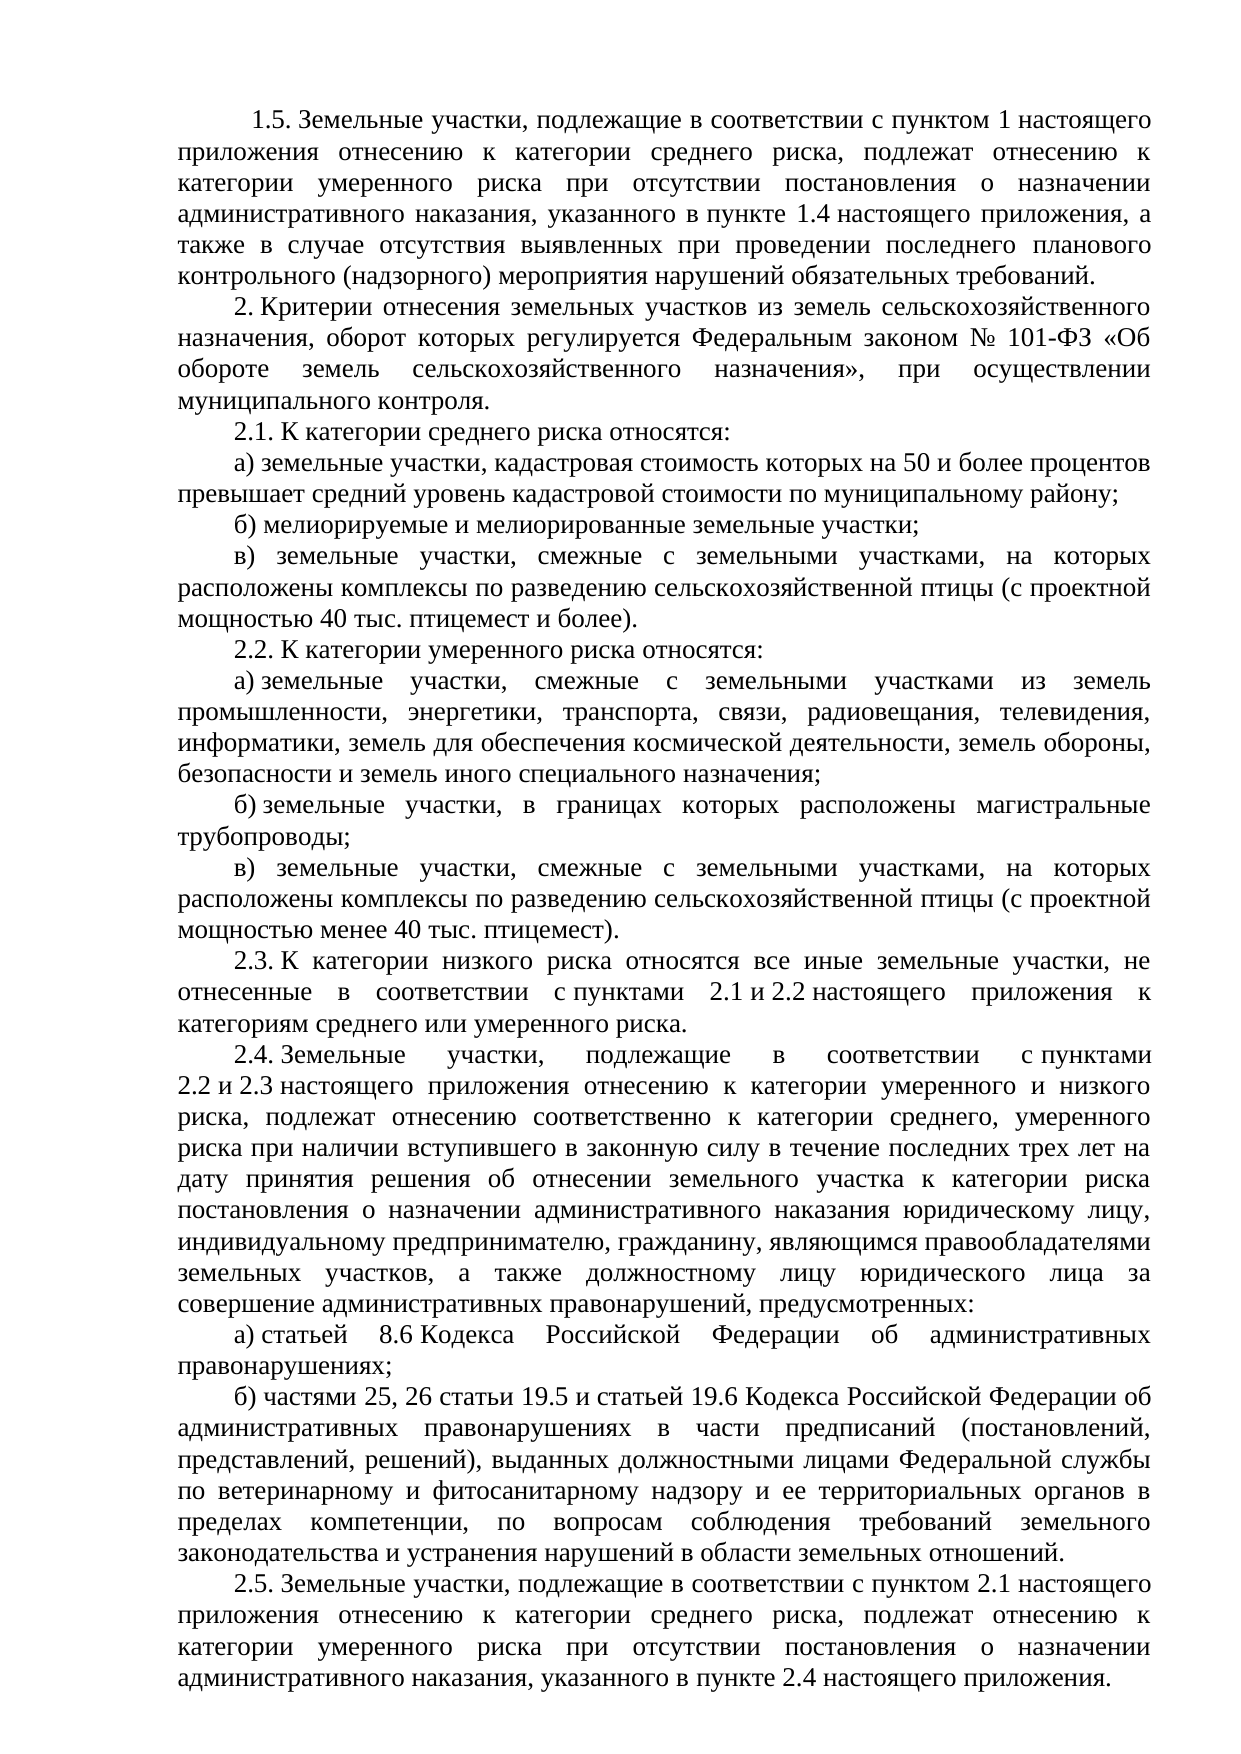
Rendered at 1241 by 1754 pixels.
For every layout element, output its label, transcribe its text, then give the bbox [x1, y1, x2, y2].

text а)___земельные участки, кадастровая стоимость которых на 50 и более процентов превышает средний уровень кадастровой стоимости по муниципальному району; [177, 446, 1152, 508]
text 1.5.___Земельные участки, подлежащие в соответствии с пунктом 1 настоящего приложения отнесению к категории среднего риска, подлежат отнесению к категории умеренного риска при отсутствии постановления о назначении административного наказания, указанного в пункте 1.4 настоящего приложения, а также в случае отсутствия выявленных при проведении последнего планового контрольного (надзорного) мероприятия нарушений обязательных требований. [177, 103, 1152, 290]
text 2.3.___К категории низкого риска относятся все иные земельные участки, не отнесенные в соответствии с пунктами 2.1 и 2.2 настоящего приложения к категориям среднего или умеренного риска. [177, 944, 1152, 1038]
text 2.1.___К категории среднего риска относятся: [177, 415, 1152, 446]
text а) статьей 8.6 Кодекса Российской Федерации об административных правонарушениях; [177, 1318, 1152, 1380]
text 2.2.___К категории умеренного риска относятся: [177, 633, 1152, 664]
text б) мелиорируемые и мелиорированные земельные участки; [177, 508, 1152, 539]
text б) частями 25, 26 статьи 19.5 и статьей 19.6 Кодекса Российской Федерации об административных правонарушениях в части предписаний (постановлений, представлений, решений), выданных должностными лицами Федеральной службы по ветеринарному и фитосанитарному надзору и ее территориальных органов в пределах компетенции, по вопросам соблюдения требований земельного законодательства и устранения нарушений в области земельных отношений. [177, 1380, 1152, 1567]
text а)___земельные участки, смежные с земельными участками из земель промышленности, энергетики, транспорта, связи, радиовещания, телевидения, информатики, земель для обеспечения космической деятельности, земель обороны, безопасности и земель иного специального назначения; [177, 664, 1152, 789]
text в) земельные участки, смежные с земельными участками, на которых расположены комплексы по разведению сельскохозяйственной птицы (с проектной мощностью 40 тыс. птицемест и более). [177, 539, 1152, 633]
text 2.4.___Земельные участки, подлежащие в соответствии с пунктами 2.2 и 2.3 настоящего приложения отнесению к категории умеренного и низкого риска, подлежат отнесению соответственно к категории среднего, умеренного риска при наличии вступившего в законную силу в течение последних трех лет на дату принятия решения об отнесении земельного участка к категории риска постановления о назначении административного наказания юридическому лицу, индивидуальному предпринимателю, гражданину, являющимся правообладателями земельных участков, а также должностному лицу юридического лица за совершение административных правонарушений, предусмотренных: [177, 1038, 1152, 1318]
text в) земельные участки, смежные с земельными участками, на которых расположены комплексы по разведению сельскохозяйственной птицы (с проектной мощностью менее 40 тыс. птицемест). [177, 851, 1152, 944]
text 2.5.___Земельные участки, подлежащие в соответствии с пунктом 2.1 настоящего приложения отнесению к категории среднего риска, подлежат отнесению к категории умеренного риска при отсутствии постановления о назначении административного наказания, указанного в пункте 2.4 настоящего приложения. [177, 1567, 1152, 1692]
text 2.___Критерии отнесения земельных участков из земель сельскохозяйственного назначения, оборот которых регулируется Федеральным законом № 101-ФЗ «Об обороте земель сельскохозяйственного назначения», при осуществлении муниципального контроля. [177, 290, 1152, 415]
text б)___земельные участки, в границах которых расположены магистральные трубопроводы; [177, 789, 1152, 851]
